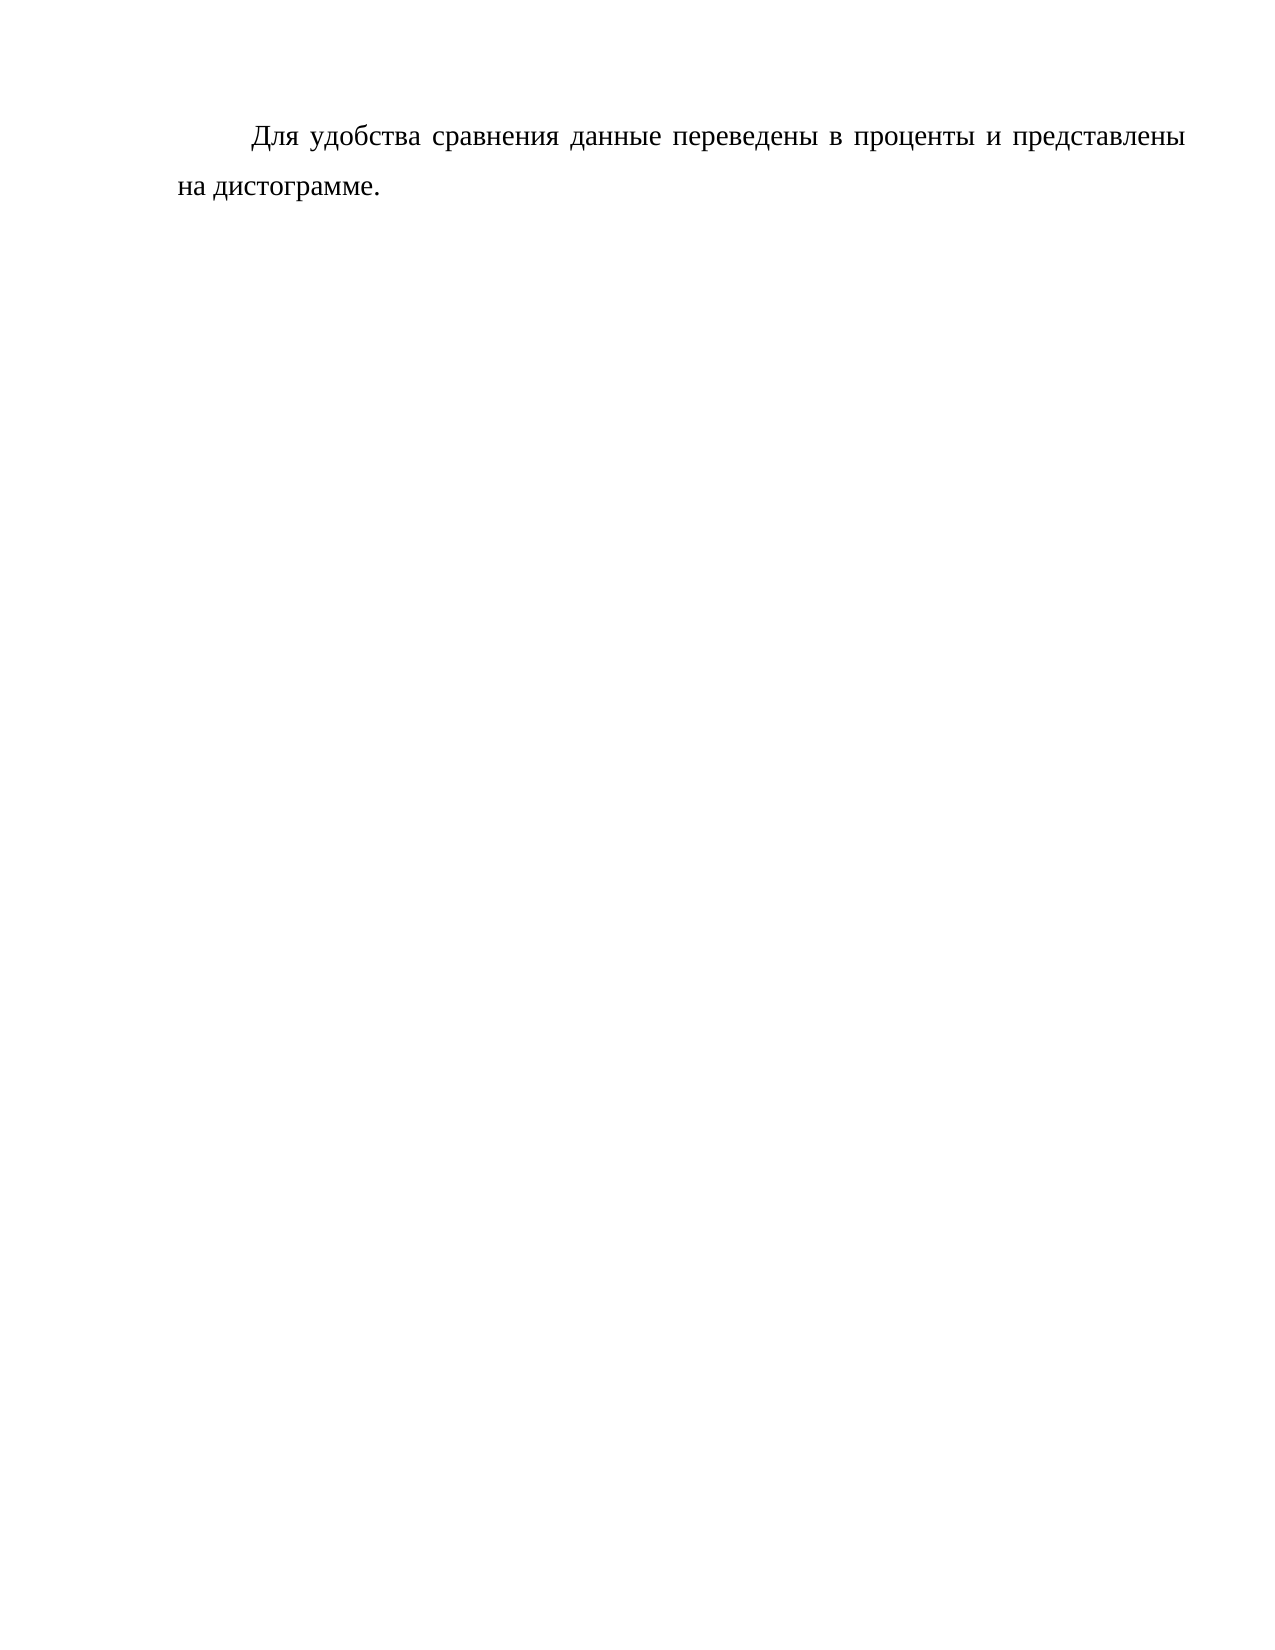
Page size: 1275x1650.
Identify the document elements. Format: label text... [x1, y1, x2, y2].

text Для удобства сравнения данные переведены в проценты и представлены на дистограмме. [177, 118, 1186, 202]
